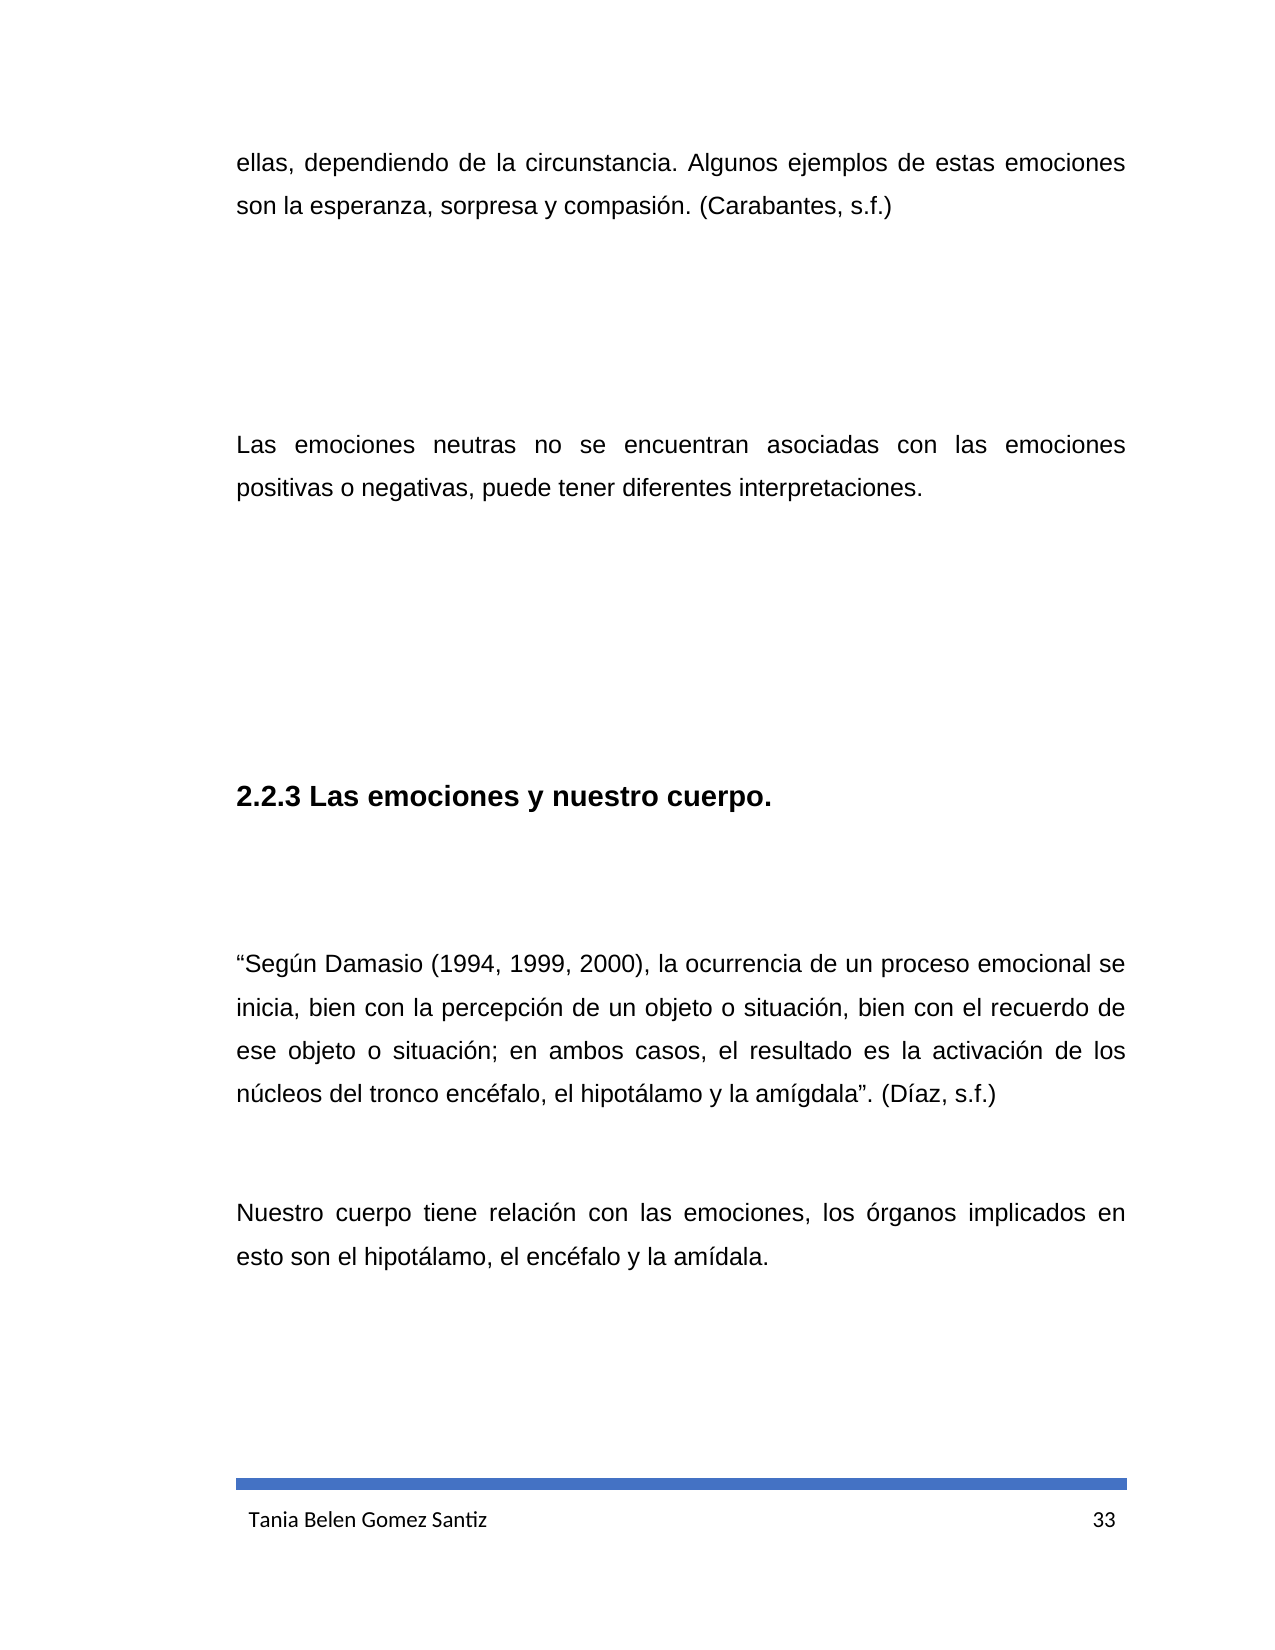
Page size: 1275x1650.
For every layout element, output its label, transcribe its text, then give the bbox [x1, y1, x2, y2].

text “Según Damasio (1994, 1999, 2000), la ocurrencia de un proceso emocional se inicia, bien con la percepción de un objeto o situación, bien con el recuerdo de ese objeto o situación; en ambos casos, el resultado es la activación de los núcleos del tronco encéfalo, el hipotálamo y la amígdala”. [236, 949, 1127, 1107]
subtitle 2.2.3 Las emociones y nuestro cuerpo. [236, 779, 1127, 813]
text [236, 148, 1127, 219]
text Las emociones neutras no se encuentran asociadas con las emociones positivas o negativas, puede tener diferentes interpretaciones. [236, 430, 1127, 502]
text Nuestro cuerpo tiene relación con las emociones, los órganos implicados en esto son el hipotálamo, el encéfalo y la amídala. [236, 1198, 1127, 1270]
